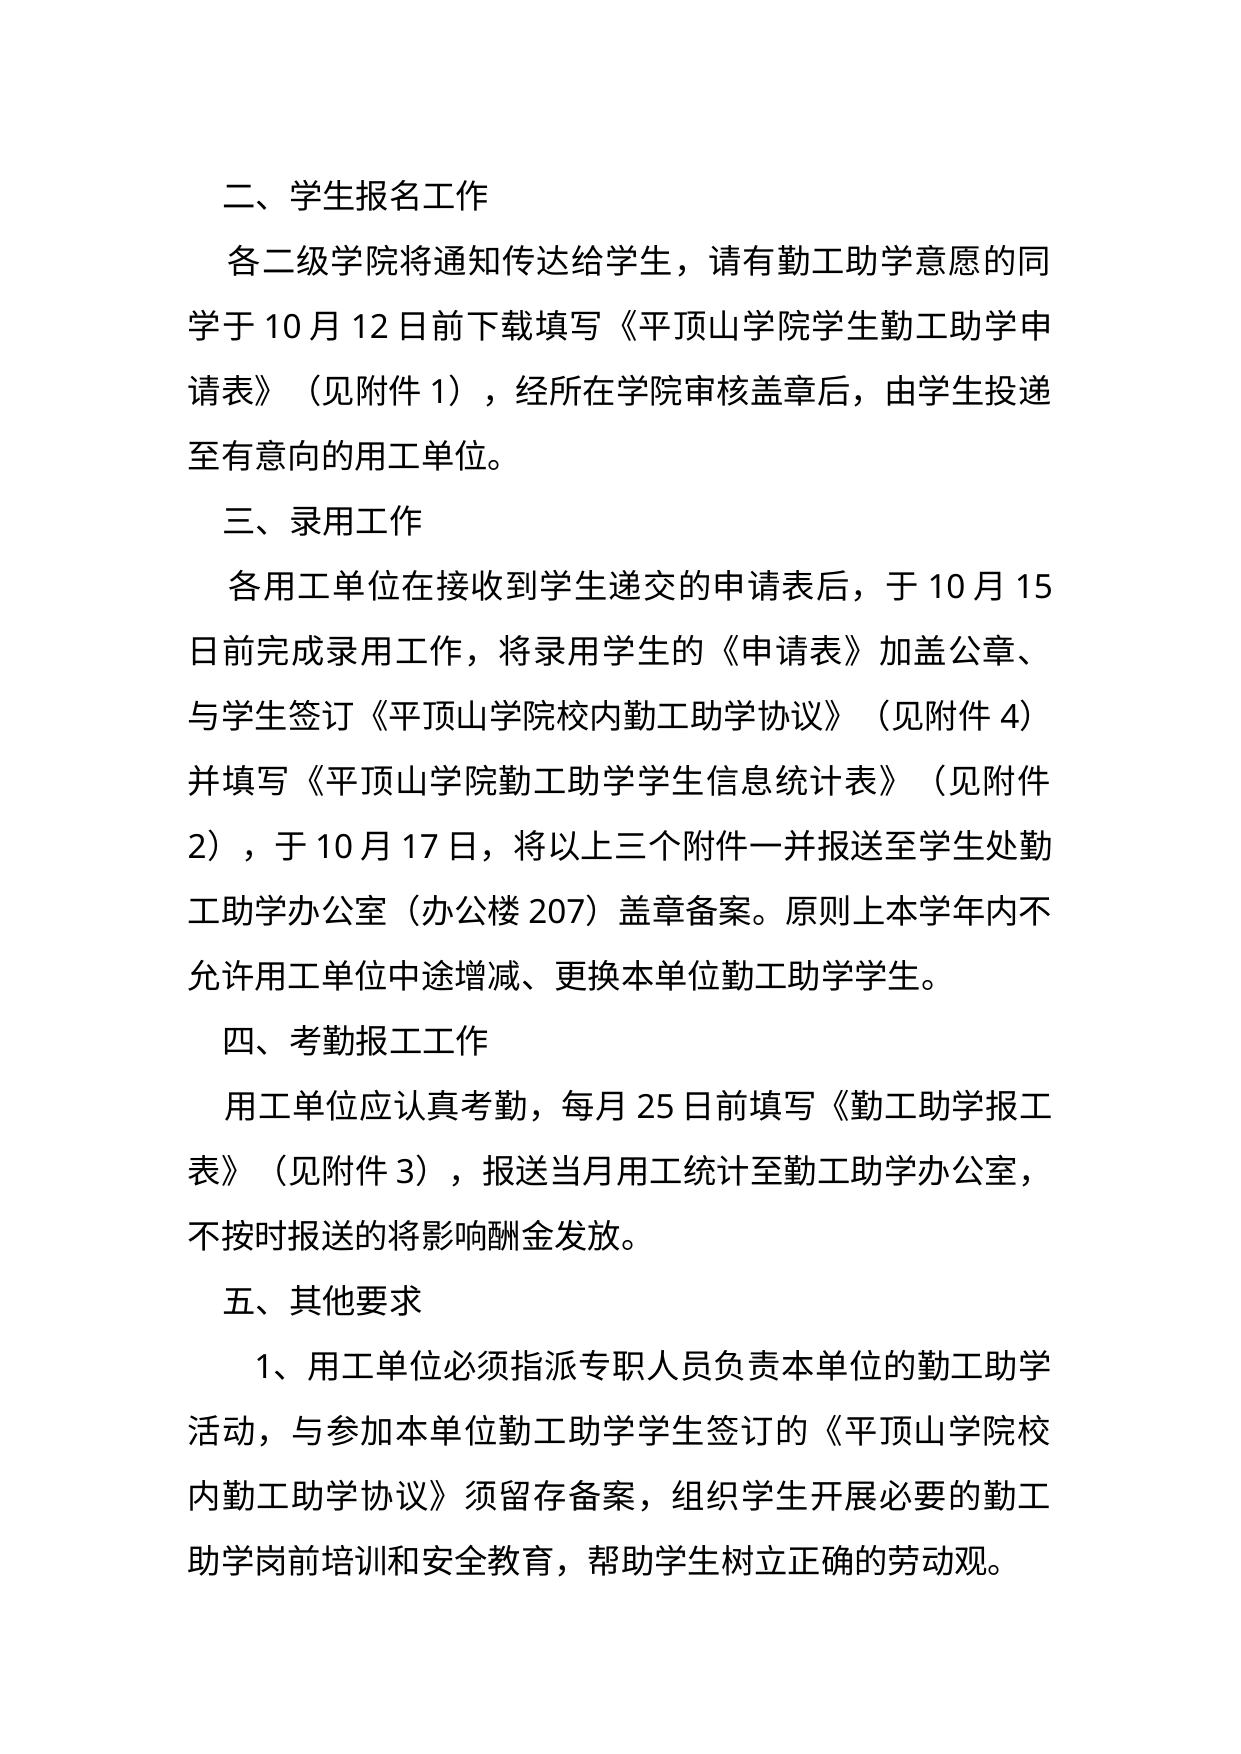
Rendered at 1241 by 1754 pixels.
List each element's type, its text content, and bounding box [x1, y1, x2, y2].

text 各二级学院将通知传达给学生，请有勤工助学意愿的同学于10月12日前下载填写《平顶山学院学生勤工助学申请表》（见附件1），经所在学院审核盖章后，由学生投递至有意向的用工单位。 [187, 227, 1053, 487]
text 三、录用工作 [187, 487, 1053, 552]
text 1、用工单位必须指派专职人员负责本单位的勤工助学活动，与参加本单位勤工助学学生签订的《平顶山学院校内勤工助学协议》须留存备案，组织学生开展必要的勤工助学岗前培训和安全教育，帮助学生树立正确的劳动观。 [187, 1332, 1053, 1592]
text 二、学生报名工作 [187, 162, 1053, 227]
text 五、其他要求 [187, 1267, 1053, 1332]
text 各用工单位在接收到学生递交的申请表后，于10月15日前完成录用工作，将录用学生的《申请表》加盖公章、与学生签订《平顶山学院校内勤工助学协议》（见附件4）并填写《平顶山学院勤工助学学生信息统计表》（见附件2），于10月17日，将以上三个附件一并报送至学生处勤工助学办公室（办公楼207）盖章备案。原则上本学年内不允许用工单位中途增减、更换本单位勤工助学学生。 [187, 552, 1053, 1007]
text 四、考勤报工工作 [187, 1007, 1053, 1072]
text 用工单位应认真考勤，每月25日前填写《勤工助学报工表》（见附件3），报送当月用工统计至勤工助学办公室，不按时报送的将影响酬金发放。 [187, 1072, 1053, 1267]
